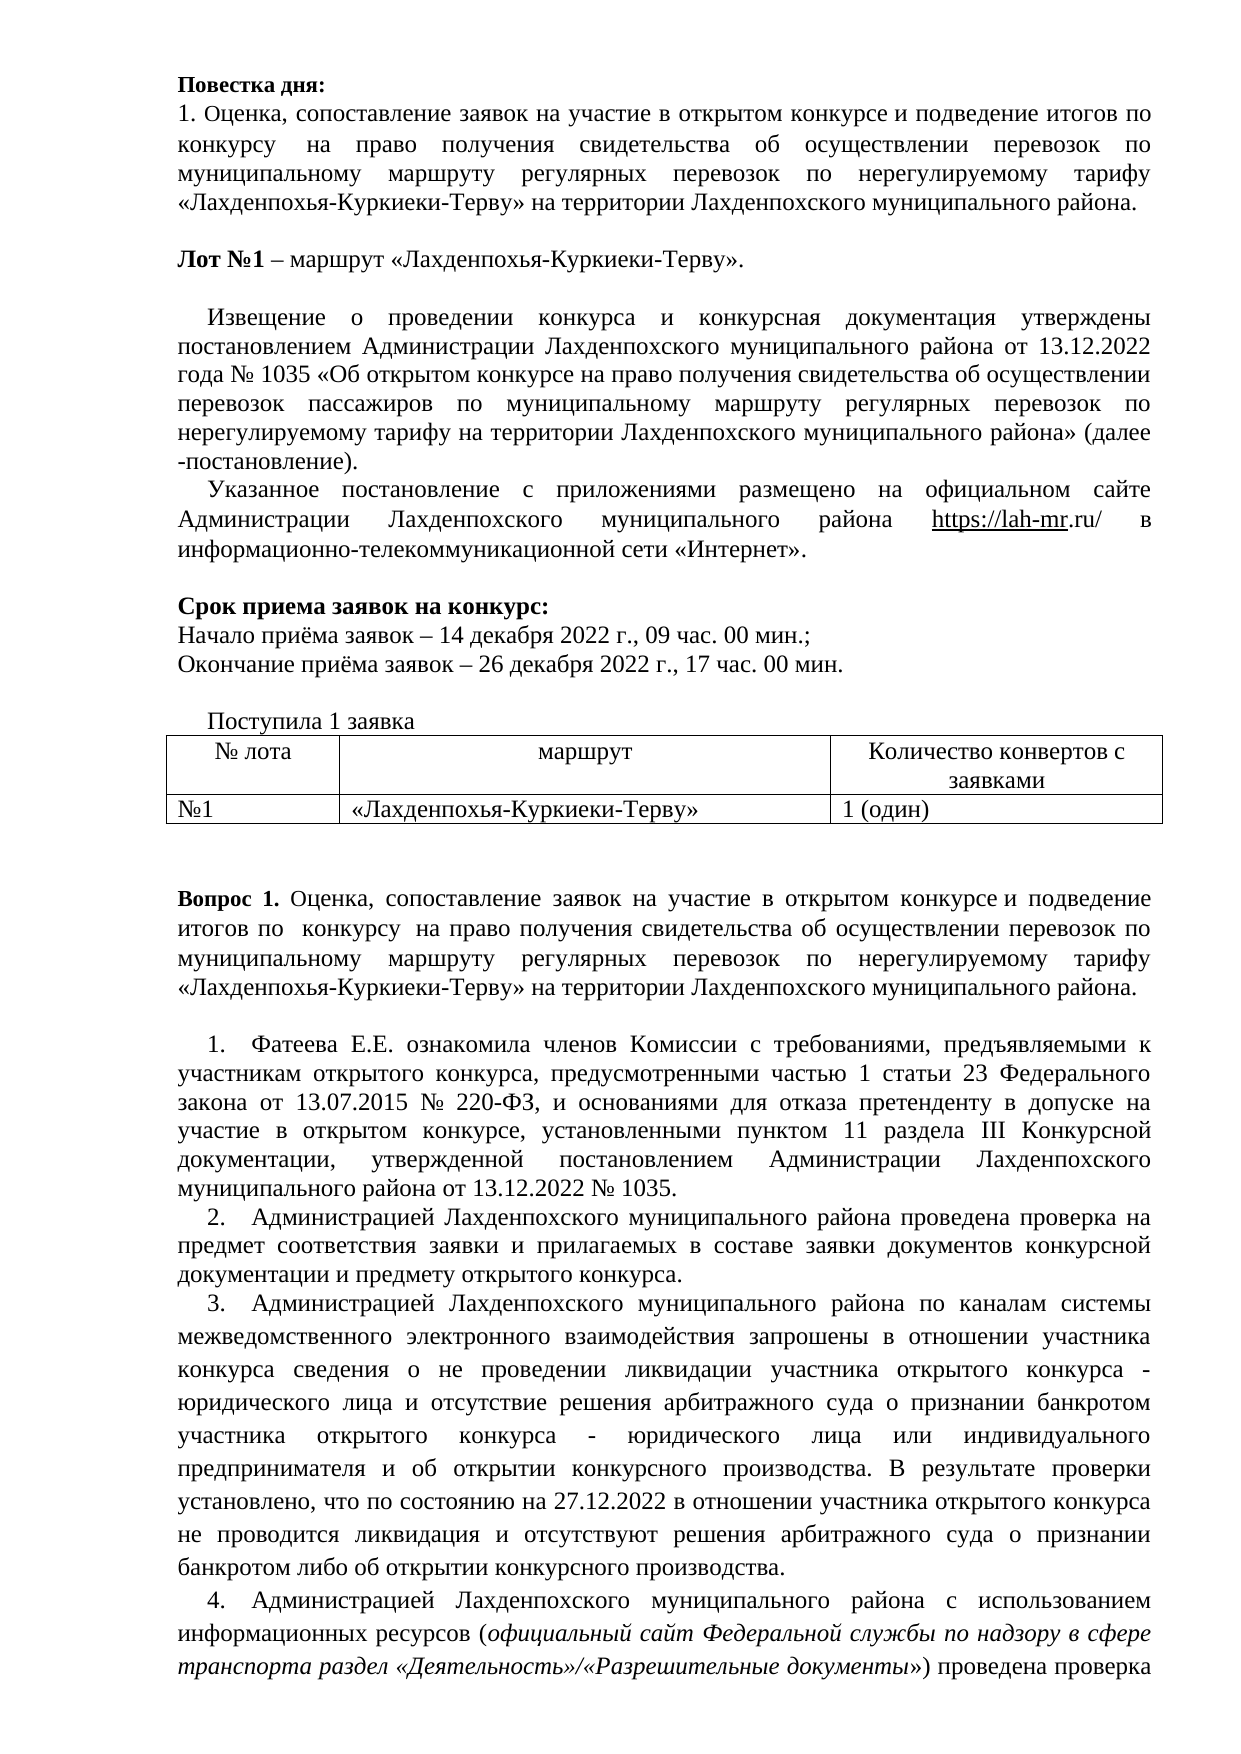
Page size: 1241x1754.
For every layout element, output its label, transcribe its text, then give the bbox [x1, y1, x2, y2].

text Начало приёма заявок – 14 декабря 2022 г., 09 час. 00 мин.; [177, 620, 1152, 649]
text Вопрос 1. Оценка, сопоставление заявок на участие в открытом конкурсе и подведение итогов по конкурсу на право получения свидетельства об осуществлении перевозок по муниципальному маршруту регулярных перевозок по нерегулируемому тарифу «Лахденпохья-Куркиеки-Терву» на территории Лахденпохского муниципального района. [177, 882, 1152, 1000]
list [177, 1585, 1152, 1680]
table_cell «Лахденпохья-Куркиеки-Терву» [340, 795, 830, 823]
table_header маршрут [340, 736, 830, 793]
table_header Количество конвертов с заявками [831, 736, 1162, 793]
table_cell 1 (один) [831, 795, 1162, 823]
text Лот №1 – маршрут «Лахденпохья-Куркиеки-Терву». [177, 244, 1152, 273]
list Администрацией Лахденпохского муниципального района по каналам системы межведомственного электронного взаимодействия запрошены в отношении участника конкурса сведения о не проведении ликвидации участника открытого конкурса - юридического лица и отсутствие решения арбитражного суда о признании банкротом участника открытого конкурса - юридического лица или индивидуального предпринимателя и об открытии конкурсного производства. В результате проверки установлено, что по состоянию на 27.12.2022 в отношении участника открытого конкурса не проводится ликвидация и отсутствуют решения арбитражного суда о признании банкротом либо об открытии конкурсного производства. [177, 1288, 1152, 1581]
text Поступила 1 заявка [177, 706, 1152, 735]
text Извещение о проведении конкурса и конкурсная документация утверждены постановлением Администрации Лахденпохского муниципального района от 13.12.2022 года № 1035 «Об открытом конкурсе на право получения свидетельства об осуществлении перевозок пассажиров по муниципальному маршруту регулярных перевозок по нерегулируемому тарифу на территории Лахденпохского муниципального района» (далее -постановление). [177, 302, 1152, 474]
table_header № лота [167, 736, 339, 793]
text 1. Оценка, сопоставление заявок на участие в открытом конкурсе и подведение итогов по конкурсу на право получения свидетельства об осуществлении перевозок по муниципальному маршруту регулярных перевозок по нерегулируемому тарифу «Лахденпохья-Куркиеки-Терву» на территории Лахденпохского муниципального района. [177, 97, 1152, 216]
text Окончание приёма заявок – 26 декабря 2022 г., 17 час. 00 мин. [177, 649, 1152, 677]
list Администрацией Лахденпохского муниципального района проведена проверка на предмет соответствия заявки и прилагаемых в составе заявки документов конкурсной документации и предмету открытого конкурса. [177, 1202, 1152, 1288]
text Повестка дня: [177, 71, 1152, 97]
text Срок приема заявок на конкурс: [177, 591, 1152, 620]
table_cell №1 [167, 795, 339, 823]
list Фатеева Е.Е. ознакомила членов Комиссии с требованиями, предъявляемыми к участникам открытого конкурса, предусмотренными частью 1 статьи 23 Федерального закона от 13.07.2015 № 220-ФЗ, и основаниями для отказа претенденту в допуске на участие в открытом конкурсе, установленными пунктом 11 раздела III Конкурсной документации, утвержденной постановлением Администрации Лахденпохского муниципального района от 13.12.2022 № 1035. [177, 1029, 1152, 1202]
text Указанное постановление с приложениями размещено на официальном сайте Администрации Лахденпохского муниципального района https://lah-mr.ru/ в информационно-телекоммуникационной сети «Интернет». [177, 474, 1152, 562]
